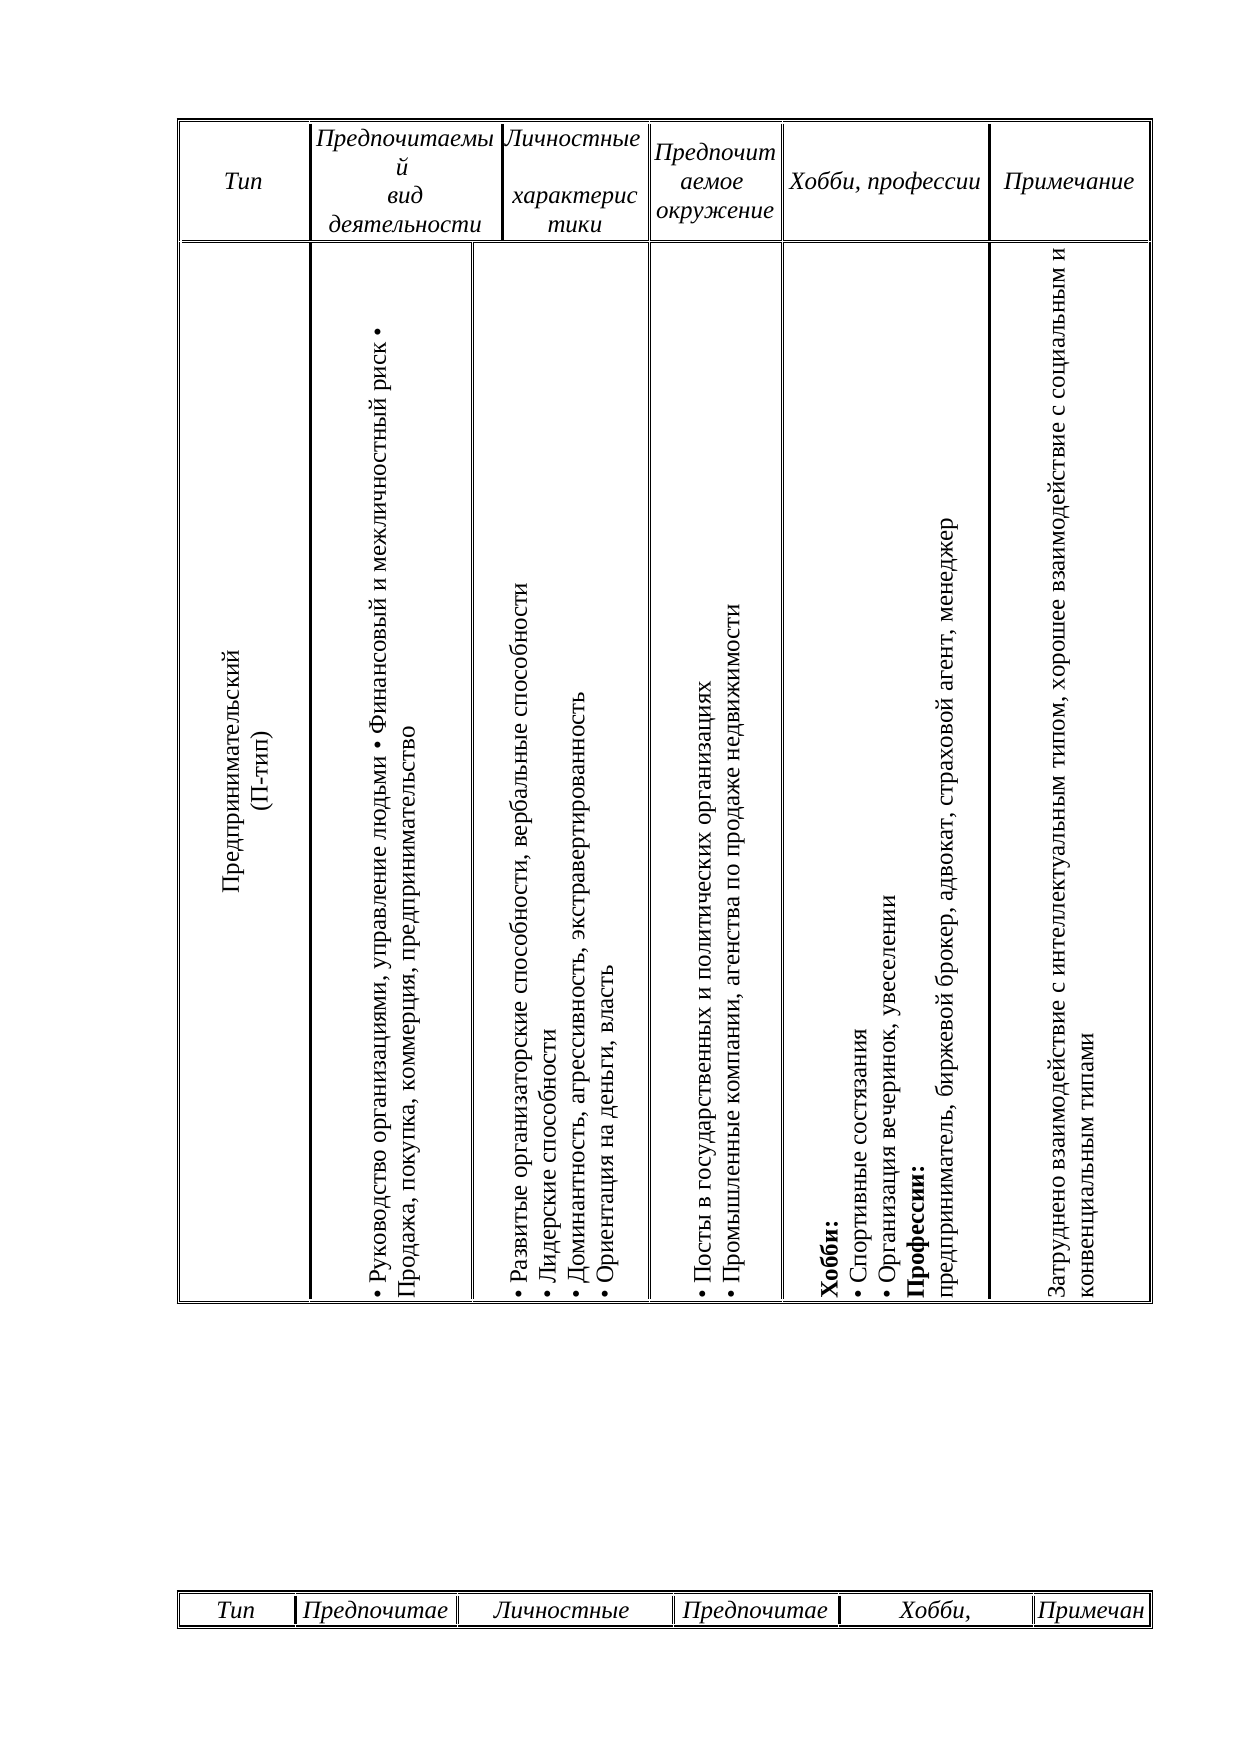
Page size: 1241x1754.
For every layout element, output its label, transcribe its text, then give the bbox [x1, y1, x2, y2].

table_header Личностные характеристики [502, 122, 649, 239]
table_header Предпочитаемое окружение [650, 122, 783, 239]
table_header Предпочитаемый вид деятельности [310, 122, 502, 239]
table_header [458, 1594, 673, 1625]
table_cell • Развитые организаторские способности, вербальные способности • Лидерские способности • Доминантность, агрессивность, экстравертированность • Ориентация на деньги, власть [473, 243, 649, 1301]
table_cell Затруднено взаимодействие с интеллектуальным типом, хорошее взаимодействие с социальным и конвенциальным типами [989, 240, 1150, 1301]
table_header Хобби, профессии [783, 122, 989, 239]
table_header Примечание [1034, 1594, 1149, 1625]
table_header Тип [180, 120, 310, 239]
table_header Примечание [989, 122, 1149, 239]
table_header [295, 1594, 458, 1625]
table_cell Предпринимательский (П-тип) [180, 240, 310, 1301]
table_cell Хобби: • Спортивные состязания • Организация вечеринок, увеселении Профессии: предприниматель, биржевой брокер, адвокат, страховой агент, менеджер [783, 243, 989, 1301]
table_cell • Посты в государственных и политических организациях • Промышленные компании, агенства по продаже недвижимости [650, 243, 783, 1301]
table_header Хобби, профессии [839, 1594, 1033, 1625]
table_header Тип [180, 1594, 295, 1625]
table_cell • Руководство организациями, управление людьми • Финансовый и межличностный риск • Продажа, покупка, коммерция, предпринимательство [310, 243, 472, 1301]
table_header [674, 1592, 839, 1625]
